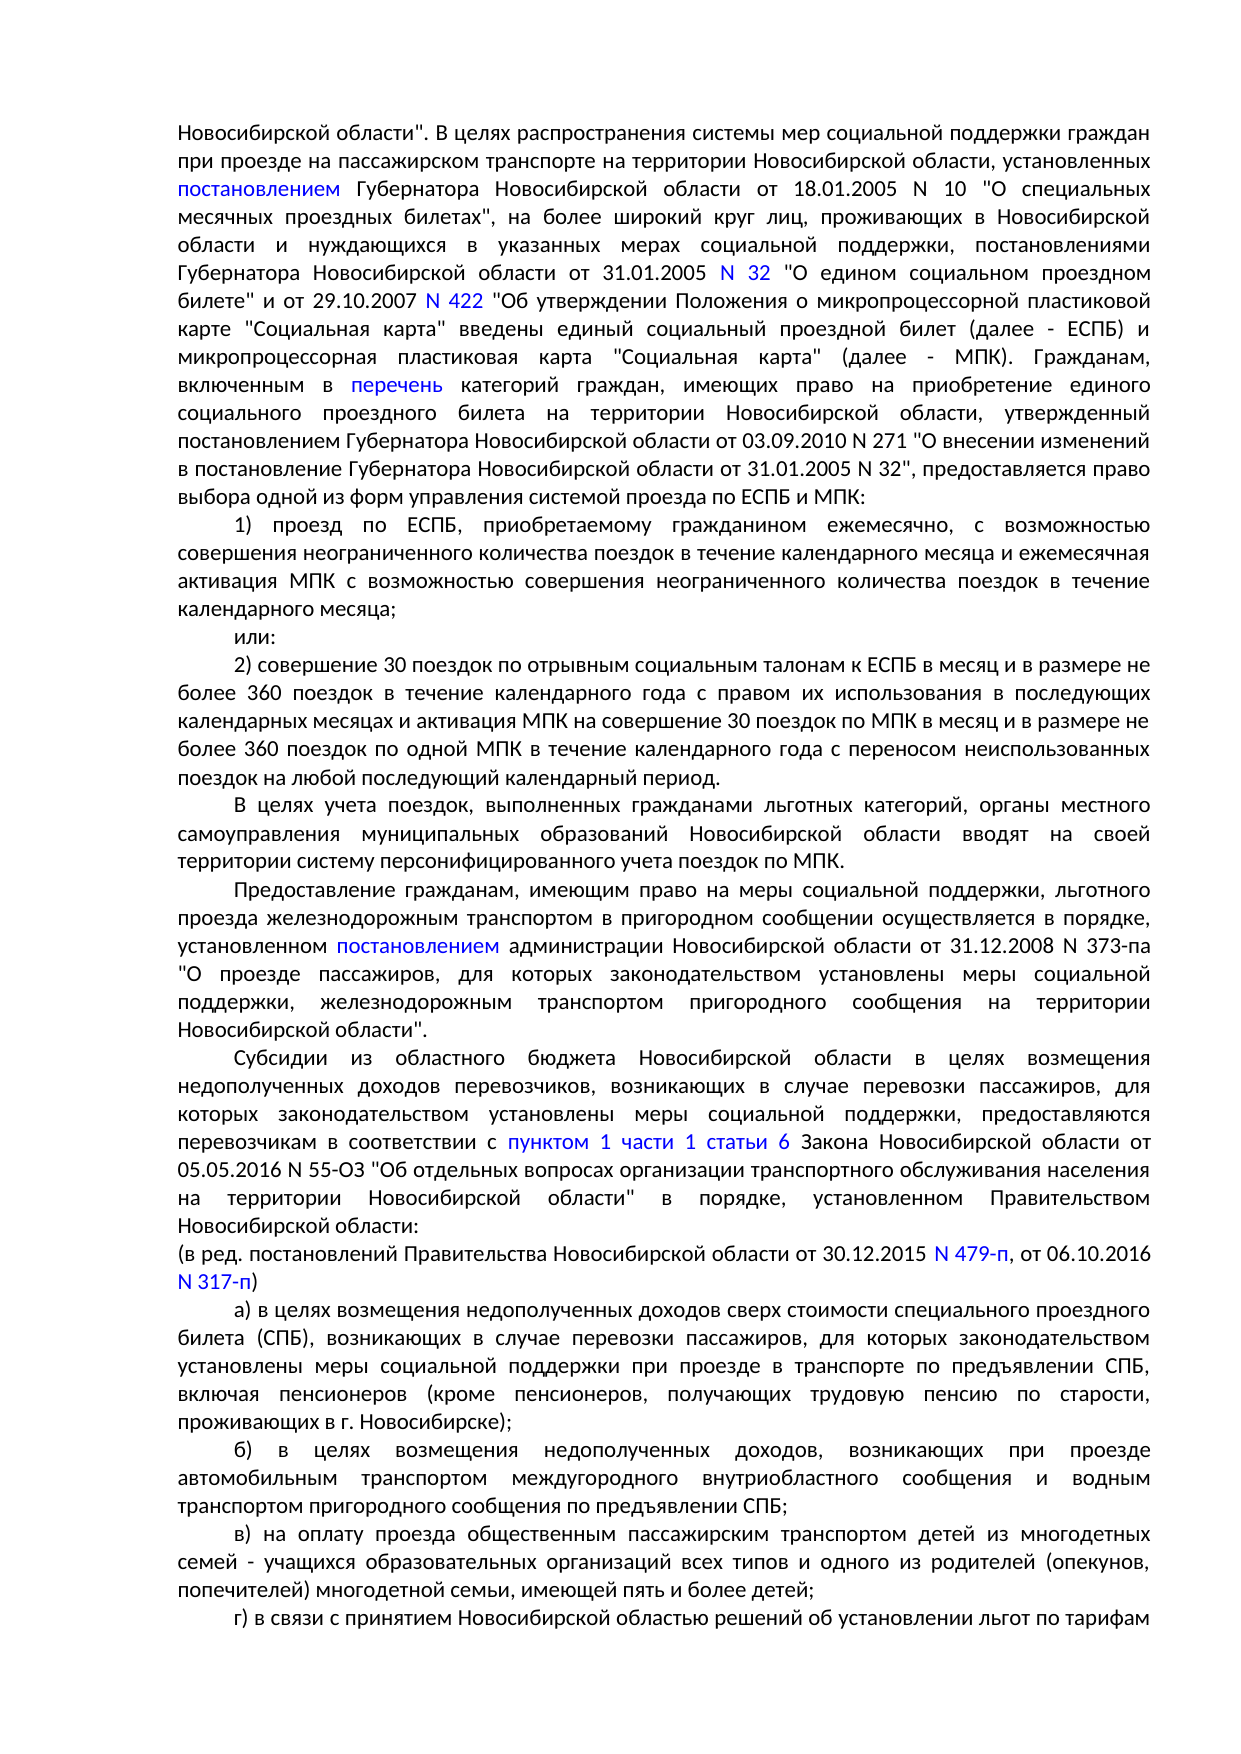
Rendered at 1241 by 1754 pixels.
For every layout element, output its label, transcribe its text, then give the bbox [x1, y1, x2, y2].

text б) в целях возмещения недополученных доходов, возникающих при проезде автомобильным транспортом междугородного внутриобластного сообщения и водным транспортом пригородного сообщения по предъявлении СПБ; [177, 1435, 1152, 1519]
text 2) совершение 30 поездок по отрывным социальным талонам к ЕСПБ в месяц и в размере не более 360 поездок в течение календарного года с правом их использования в последующих календарных месяцах и активация МПК на совершение 30 поездок по МПК в месяц и в размере не более 360 поездок по одной МПК в течение календарного года с переносом неиспользованных поездок на любой последующий календарный период. [177, 651, 1152, 791]
text Субсидии из областного бюджета Новосибирской области в целях возмещения недополученных доходов перевозчиков, возникающих в случае перевозки пассажиров, для которых законодательством установлены меры социальной поддержки, предоставляются перевозчикам в соответствии с пунктом 1 части 1 статьи 6 Закона Новосибирской области от 05.05.2016 N 55-ОЗ "Об отдельных вопросах организации транспортного обслуживания населения на территории Новосибирской области" в порядке, установленном Правительством Новосибирской области: [177, 1043, 1152, 1239]
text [177, 1603, 1152, 1631]
text (в ред. постановлений Правительства Новосибирской области от 30.12.2015 N 479-п, от 06.10.2016 N 317-п) [177, 1239, 1152, 1295]
text Предоставление гражданам, имеющим право на меры социальной поддержки, льготного проезда железнодорожным транспортом в пригородном сообщении осуществляется в порядке, установленном постановлением администрации Новосибирской области от 31.12.2008 N 373-па "О проезде пассажиров, для которых законодательством установлены меры социальной поддержки, железнодорожным транспортом пригородного сообщения на территории Новосибирской области". [177, 875, 1152, 1043]
text в) на оплату проезда общественным пассажирским транспортом детей из многодетных семей - учащихся образовательных организаций всех типов и одного из родителей (опекунов, попечителей) многодетной семьи, имеющей пять и более детей; [177, 1519, 1152, 1603]
text 1) проезд по ЕСПБ, приобретаемому гражданином ежемесячно, с возможностью совершения неограниченного количества поездок в течение календарного месяца и ежемесячная активация МПК с возможностью совершения неограниченного количества поездок в течение календарного месяца; [177, 510, 1152, 622]
text В целях учета поездок, выполненных гражданами льготных категорий, органы местного самоуправления муниципальных образований Новосибирской области вводят на своей территории систему персонифицированного учета поездок по МПК. [177, 791, 1152, 875]
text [177, 118, 1152, 510]
text или: [177, 622, 1152, 651]
text а) в целях возмещения недополученных доходов сверх стоимости специального проездного билета (СПБ), возникающих в случае перевозки пассажиров, для которых законодательством установлены меры социальной поддержки при проезде в транспорте по предъявлении СПБ, включая пенсионеров (кроме пенсионеров, получающих трудовую пенсию по старости, проживающих в г. Новосибирске); [177, 1295, 1152, 1435]
